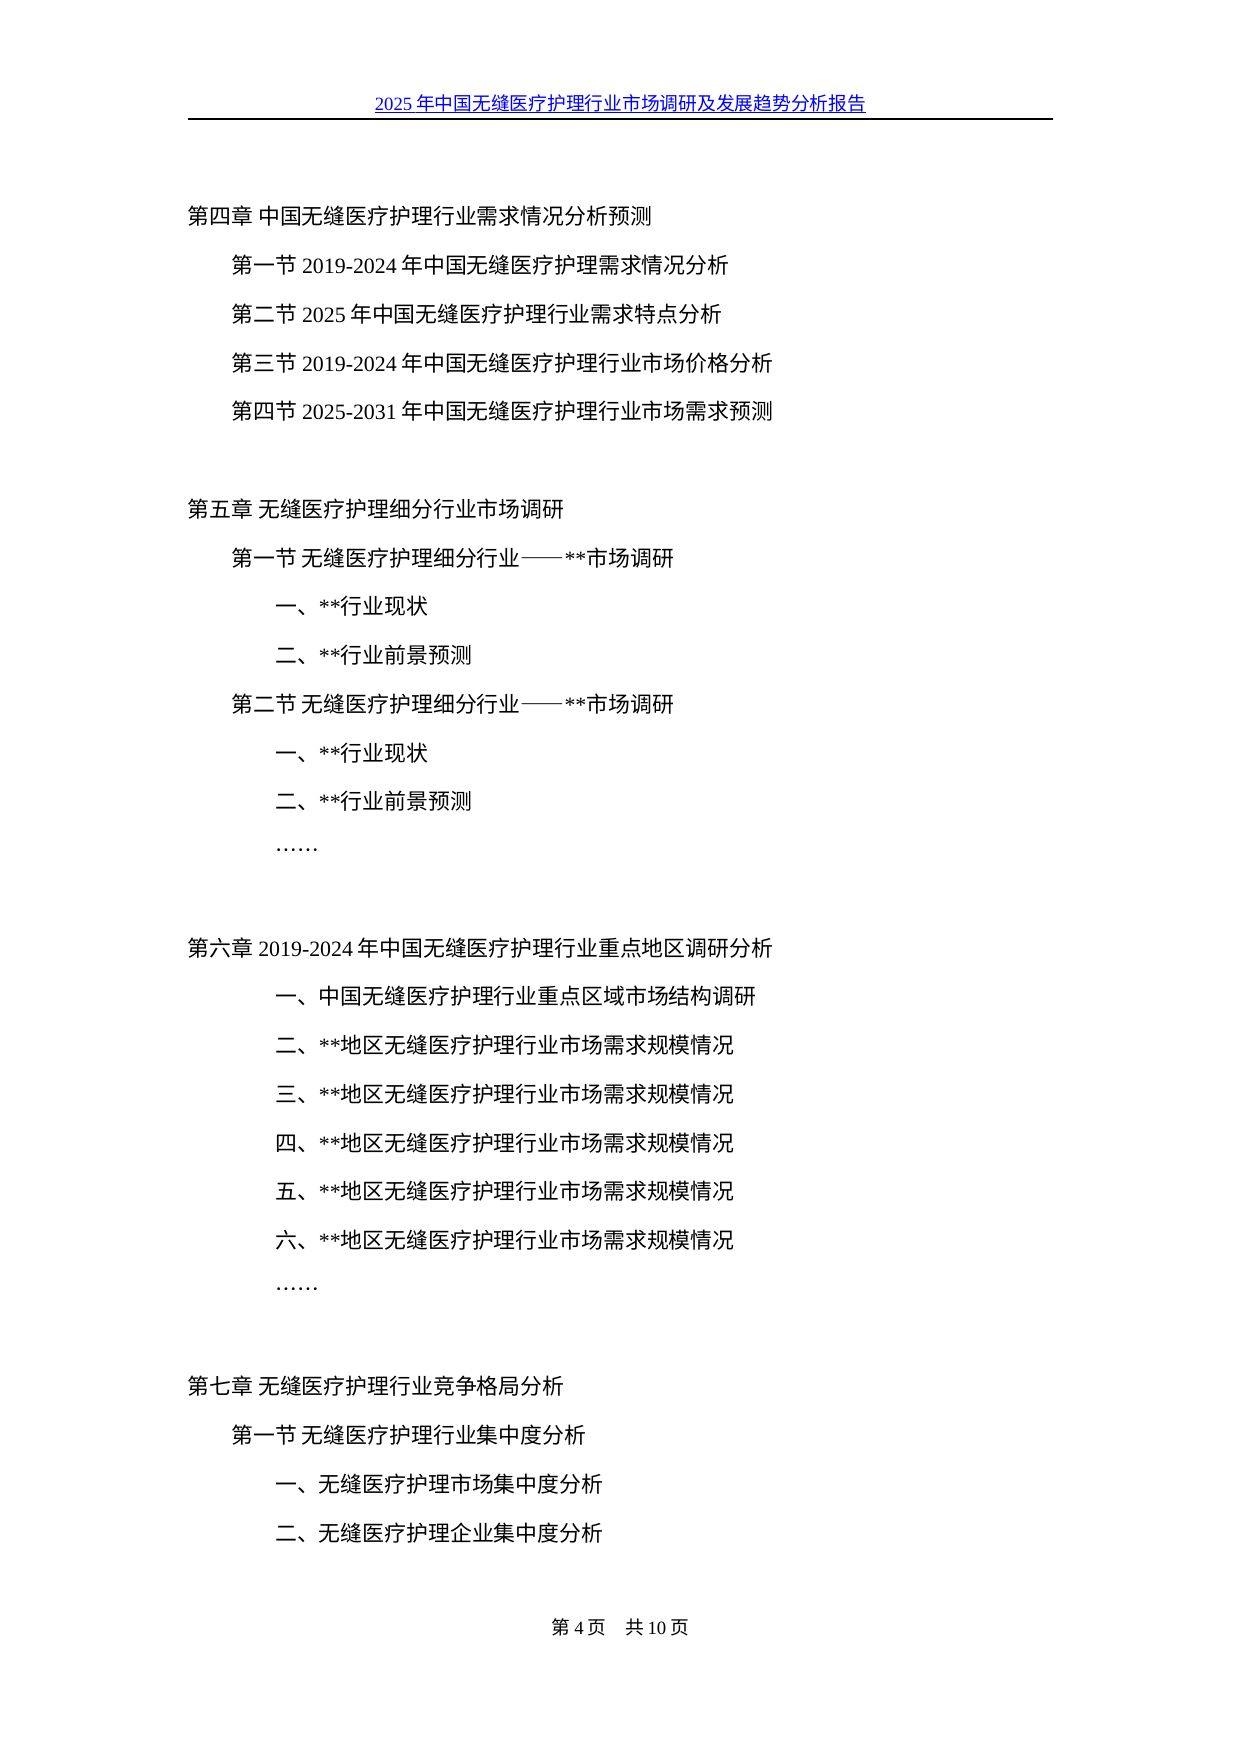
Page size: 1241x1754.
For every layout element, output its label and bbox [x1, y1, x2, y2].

text [187, 150, 1053, 1548]
